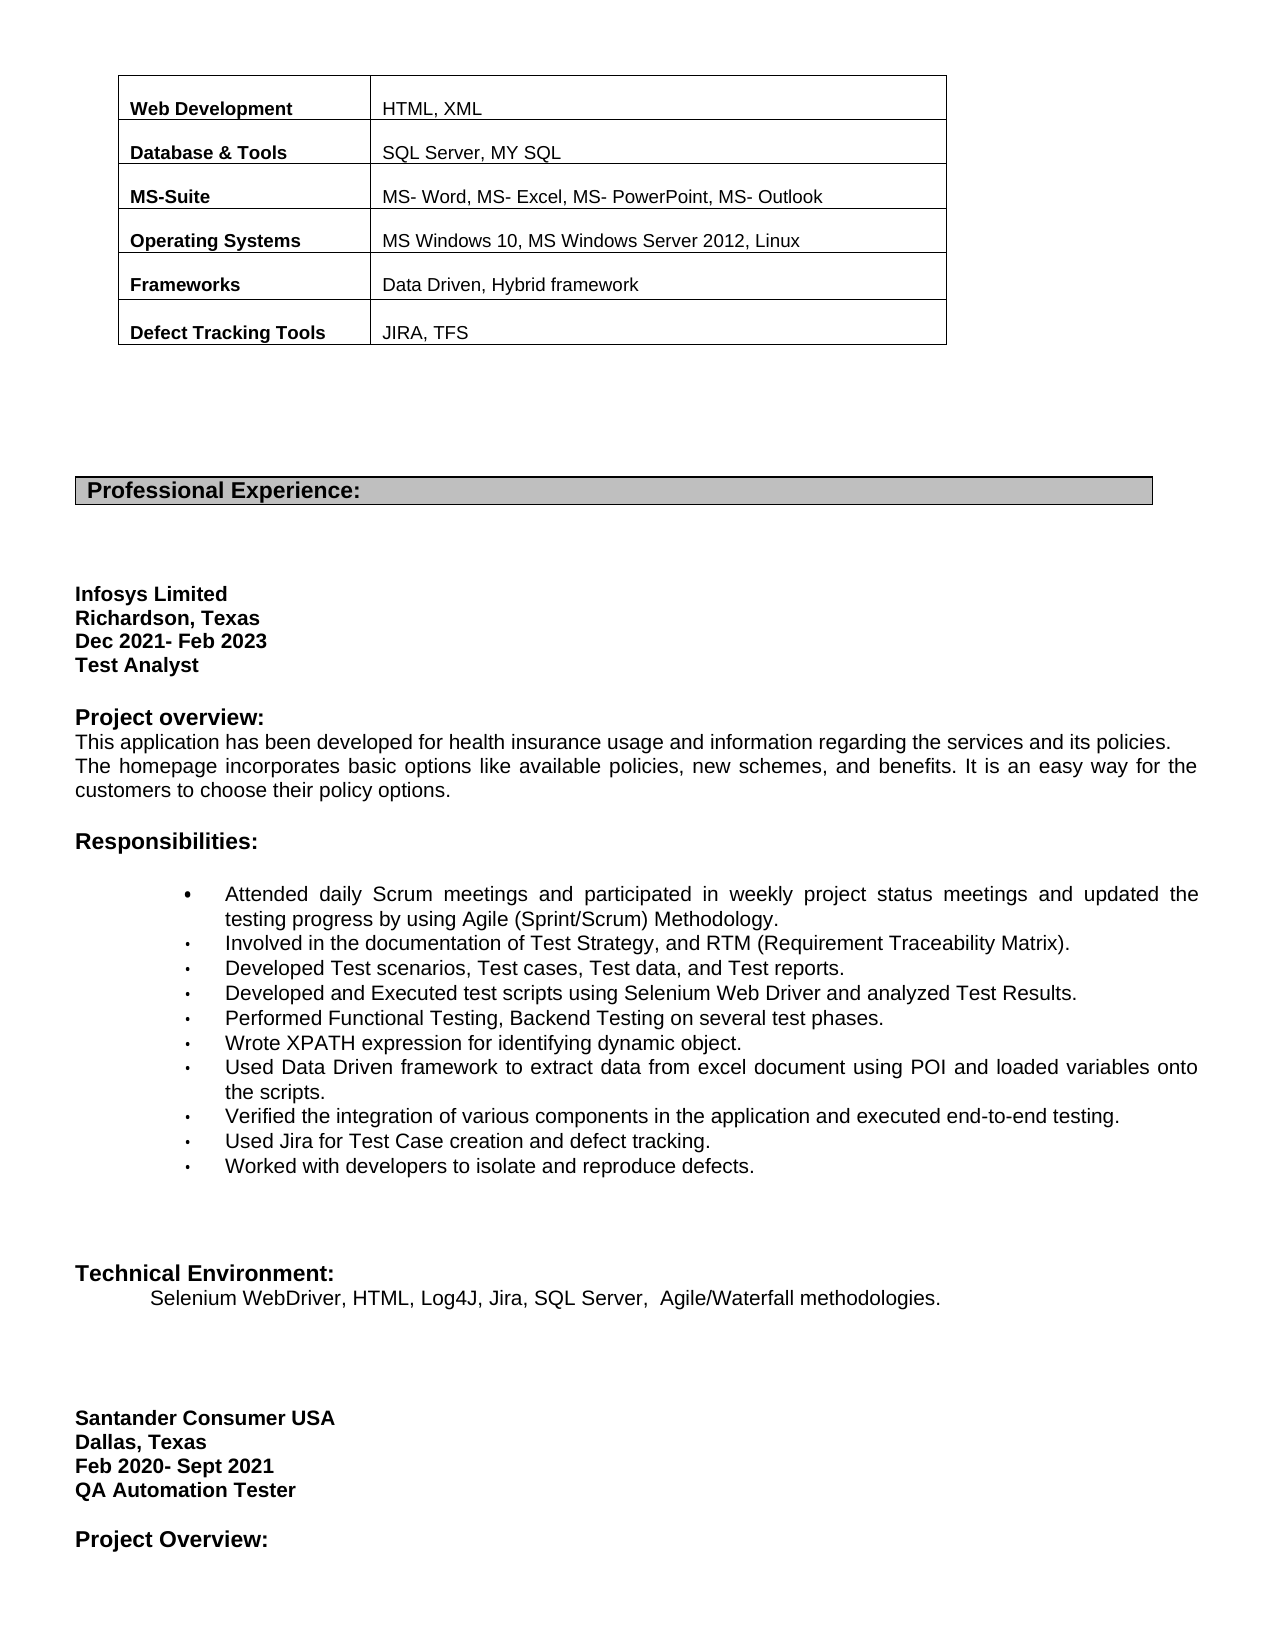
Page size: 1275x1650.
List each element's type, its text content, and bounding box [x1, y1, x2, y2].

text QA Automation Tester [75, 1478, 1200, 1502]
table_cell MS-Suite [119, 164, 370, 207]
table_cell Data Driven, Hybrid framework [371, 253, 946, 299]
list Verified the integration of various components in the application and executed end-to-end testing. [187, 1104, 1200, 1129]
text Feb 2020- Sept 2021 [75, 1454, 1200, 1478]
list Used Jira for Test Case creation and defect tracking. [187, 1129, 1200, 1153]
list Used Data Driven framework to extract data from excel document using POI and loaded variables onto the scripts. [187, 1055, 1200, 1104]
text Responsibilities: [75, 828, 1200, 854]
list Wrote XPATH expression for identifying dynamic object. [187, 1030, 1200, 1055]
text Dallas, Texas [75, 1430, 1200, 1454]
table_cell Frameworks [119, 253, 370, 299]
text Infosys Limited [75, 581, 1200, 605]
table_header Professional Experience: [76, 478, 1152, 504]
text Technical Environment: [75, 1260, 1200, 1286]
list Attended daily Scrum meetings and participated in weekly project status meetings and updated the testing progress by using Agile (Sprint/Scrum) Methodology. [187, 881, 1200, 931]
table_cell Database & Tools [119, 120, 370, 163]
list Developed Test scenarios, Test cases, Test data, and Test reports. [187, 956, 1200, 981]
text The homepage incorporates basic options like available policies, new schemes, and benefits. It is an easy way for the customers to choose their policy options. [75, 754, 1200, 802]
table_cell Defect Tracking Tools [119, 300, 370, 343]
list Performed Functional Testing, Backend Testing on several test phases. [187, 1006, 1200, 1030]
text Project overview: [75, 704, 1200, 730]
table_cell HTML, XML [371, 76, 946, 119]
table_cell Operating Systems [119, 209, 370, 252]
text Selenium WebDriver, HTML, Log4J, Jira, SQL Server, Agile/Waterfall methodologies. [150, 1286, 1200, 1310]
text Richardson, Texas [75, 605, 1200, 629]
list Worked with developers to isolate and reproduce defects. [187, 1153, 1200, 1178]
list Developed and Executed test scripts using Selenium Web Driver and analyzed Test Results. [187, 981, 1200, 1006]
table_cell MS- Word, MS- Excel, MS- PowerPoint, MS- Outlook [371, 164, 946, 207]
text Dec 2021- Feb 2023 [75, 629, 1200, 653]
table_cell JIRA, TFS [371, 300, 946, 343]
list Involved in the documentation of Test Strategy, and RTM (Requirement Traceability Matrix). [187, 931, 1200, 956]
text Project Overview: [75, 1526, 1200, 1552]
table_cell Web Development [119, 76, 370, 119]
text This application has been developed for health insurance usage and information regarding the services and its policies. [75, 730, 1200, 754]
table_cell SQL Server, MY SQL [371, 120, 946, 163]
text Santander Consumer USA [75, 1406, 1200, 1430]
text Test Analyst [75, 653, 1200, 677]
table_cell MS Windows 10, MS Windows Server 2012, Linux [371, 209, 946, 252]
